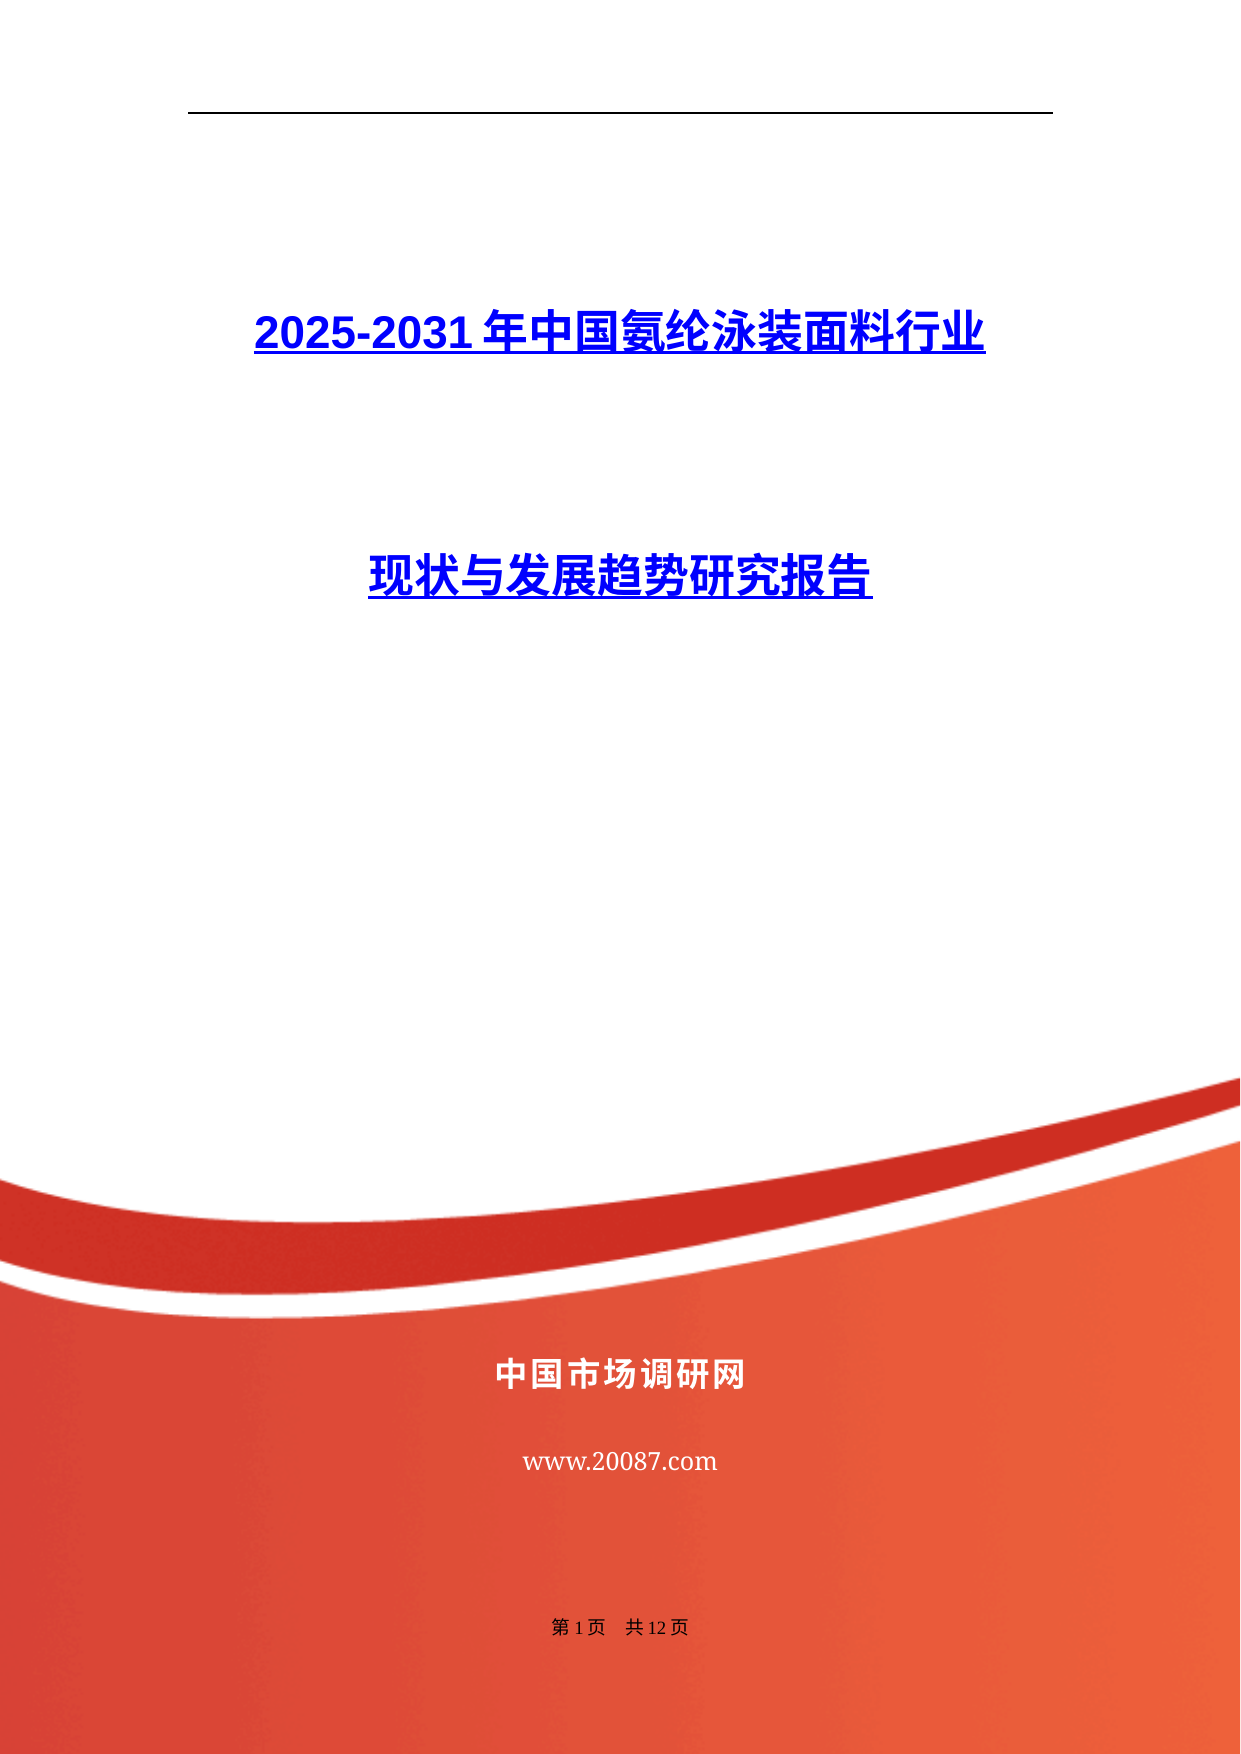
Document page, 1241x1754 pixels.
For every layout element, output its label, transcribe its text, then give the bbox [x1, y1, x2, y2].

subtitle 中国市场调研网 [187, 1339, 1053, 1404]
table_header 2025-2031年中国氨纶泳装面料行业现状与发展趋势研究报告 [188, 207, 1053, 773]
picture [0, 1006, 1241, 1754]
text www.20087.com [187, 1428, 1053, 1493]
